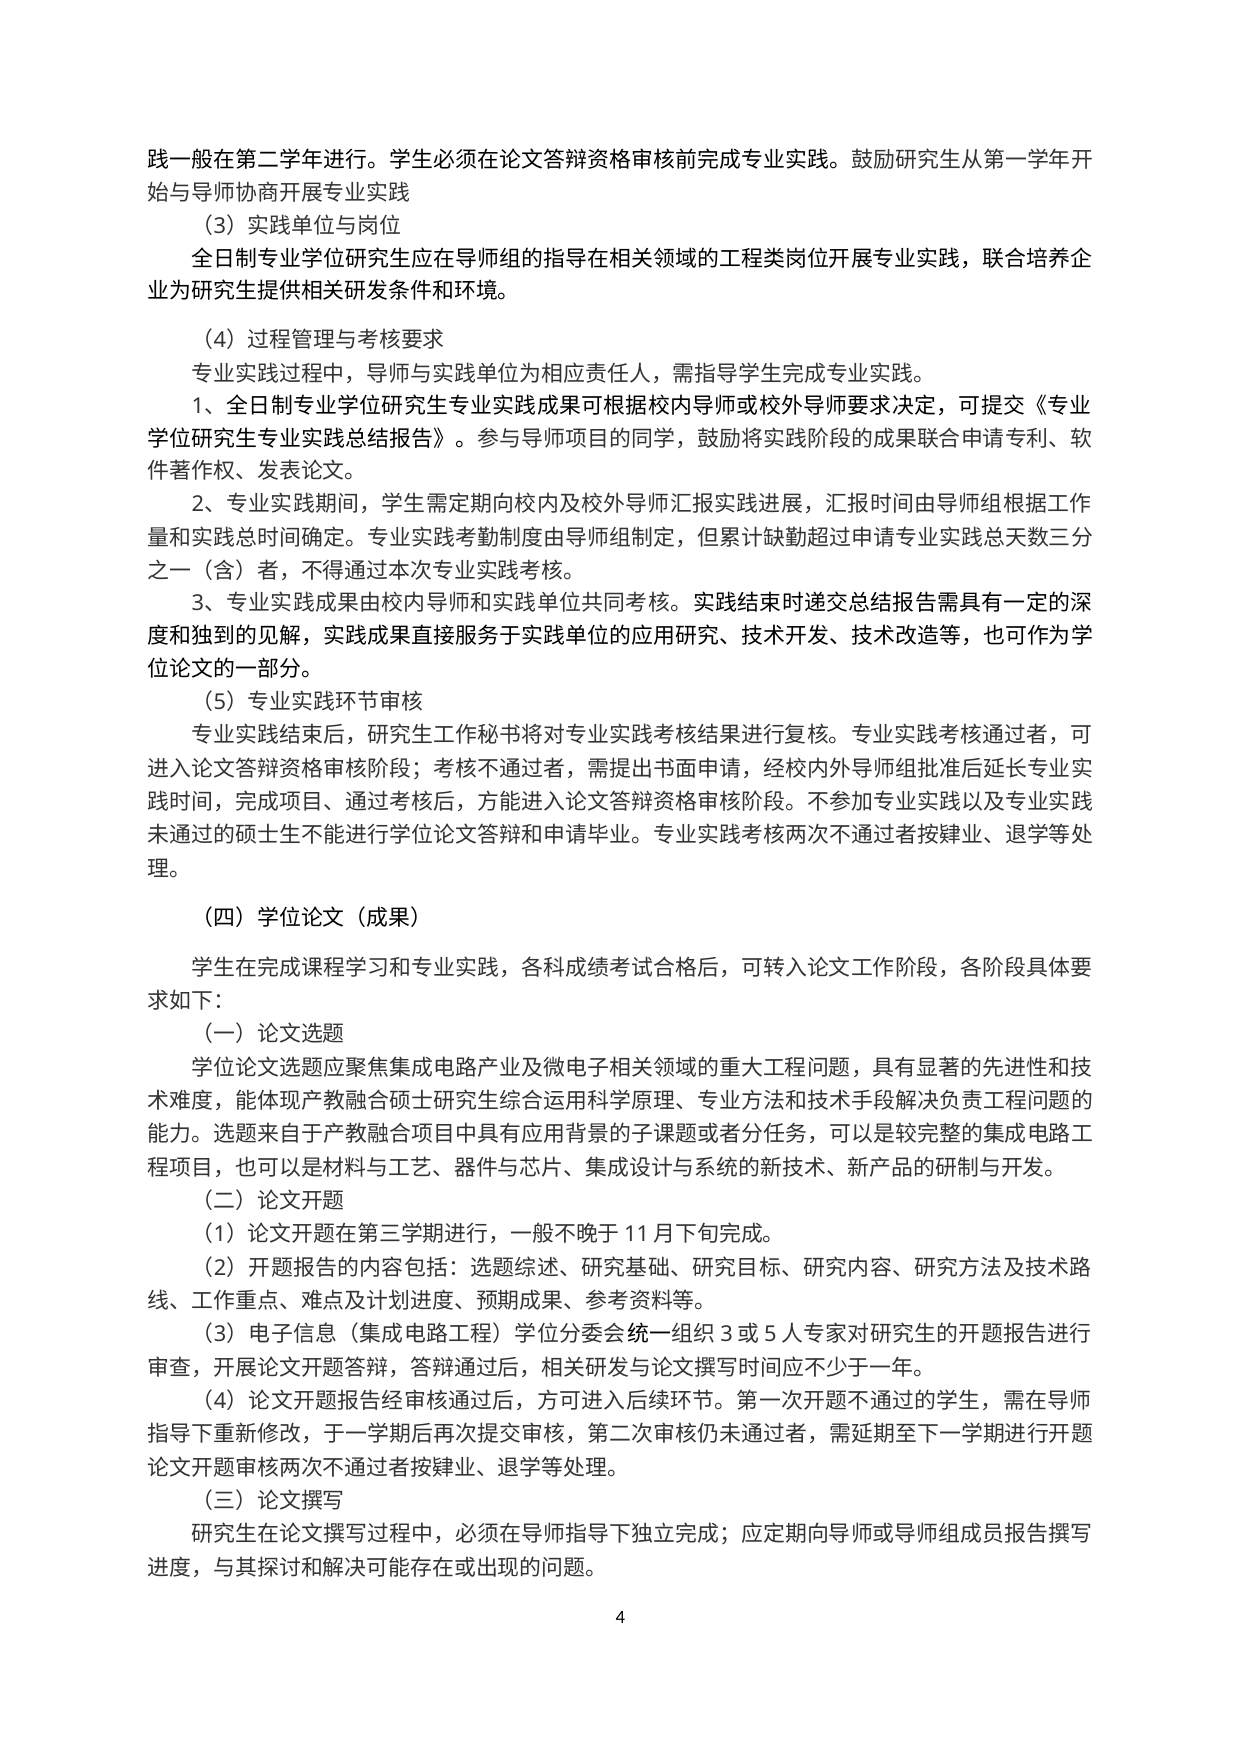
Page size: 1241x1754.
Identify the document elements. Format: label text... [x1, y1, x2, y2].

text （3）电子信息（集成电路工程）学位分委会统一组织3或5人专家对研究生的开题报告进行审查，开展论文开题答辩，答辩通过后，相关研发与论文撰写时间应不少于一年。 [148, 1315, 1093, 1382]
text （四）学位论文（成果） [148, 899, 1093, 932]
text 1、全日制专业学位研究生专业实践成果可根据校内导师或校外导师要求决定，可提交《专业学位研究生专业实践总结报告》。参与导师项目的同学，鼓励将实践阶段的成果联合申请专利、软件著作权、发表论文。 [148, 388, 1093, 485]
text （1）论文开题在第三学期进行，一般不晚于11月下旬完成。 [148, 1215, 1093, 1248]
text 专业实践过程中，导师与实践单位为相应责任人，需指导学生完成专业实践。 [148, 354, 1093, 388]
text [148, 142, 1093, 207]
text 专业实践结束后，研究生工作秘书将对专业实践考核结果进行复核。专业实践考核通过者，可进入论文答辩资格审核阶段；考核不通过者，需提出书面申请，经校内外导师组批准后延长专业实践时间，完成项目、通过考核后，方能进入论文答辩资格审核阶段。不参加专业实践以及专业实践未通过的硕士生不能进行学位论文答辩和申请毕业。专业实践考核两次不通过者按肄业、退学等处理。 [148, 716, 1093, 883]
text 全日制专业学位研究生应在导师组的指导在相关领域的工程类岗位开展专业实践，联合培养企业为研究生提供相关研发条件和环境。 [148, 240, 1093, 305]
text （3）实践单位与岗位 [148, 207, 1093, 240]
text （三）论文撰写 [148, 1482, 1093, 1515]
text 2、专业实践期间，学生需定期向校内及校外导师汇报实践进展，汇报时间由导师组根据工作量和实践总时间确定。专业实践考勤制度由导师组制定，但累计缺勤超过申请专业实践总天数三分之一（含）者，不得通过本次专业实践考核。 [148, 485, 1093, 585]
text （4）论文开题报告经审核通过后，方可进入后续环节。第一次开题不通过的学生，需在导师指导下重新修改，于一学期后再次提交审核，第二次审核仍未通过者，需延期至下一学期进行开题。论文开题审核两次不通过者按肄业、退学等处理。 [148, 1382, 1093, 1482]
text （5）专业实践环节审核 [148, 683, 1093, 716]
text 学位论文选题应聚焦集成电路产业及微电子相关领域的重大工程问题，具有显著的先进性和技术难度，能体现产教融合硕士研究生综合运用科学原理、专业方法和技术手段解决负责工程问题的能力。选题来自于产教融合项目中具有应用背景的子课题或者分任务，可以是较完整的集成电路工程项目，也可以是材料与工艺、器件与芯片、集成设计与系统的新技术、新产品的研制与开发。 [148, 1048, 1093, 1182]
text 学生在完成课程学习和专业实践，各科成绩考试合格后，可转入论文工作阶段，各阶段具体要求如下： [148, 948, 1093, 1015]
text 3、专业实践成果由校内导师和实践单位共同考核。实践结束时递交总结报告需具有一定的深度和独到的见解，实践成果直接服务于实践单位的应用研究、技术开发、技术改造等，也可作为学位论文的一部分。 [148, 585, 1093, 683]
text 研究生在论文撰写过程中，必须在导师指导下独立完成；应定期向导师或导师组成员报告撰写进度，与其探讨和解决可能存在或出现的问题。 [148, 1515, 1093, 1582]
text （二）论文开题 [148, 1182, 1093, 1215]
text （2）开题报告的内容包括：选题综述、研究基础、研究目标、研究内容、研究方法及技术路线、工作重点、难点及计划进度、预期成果、参考资料等。 [148, 1248, 1093, 1315]
text （一）论文选题 [148, 1015, 1093, 1048]
text （4）过程管理与考核要求 [148, 321, 1093, 354]
